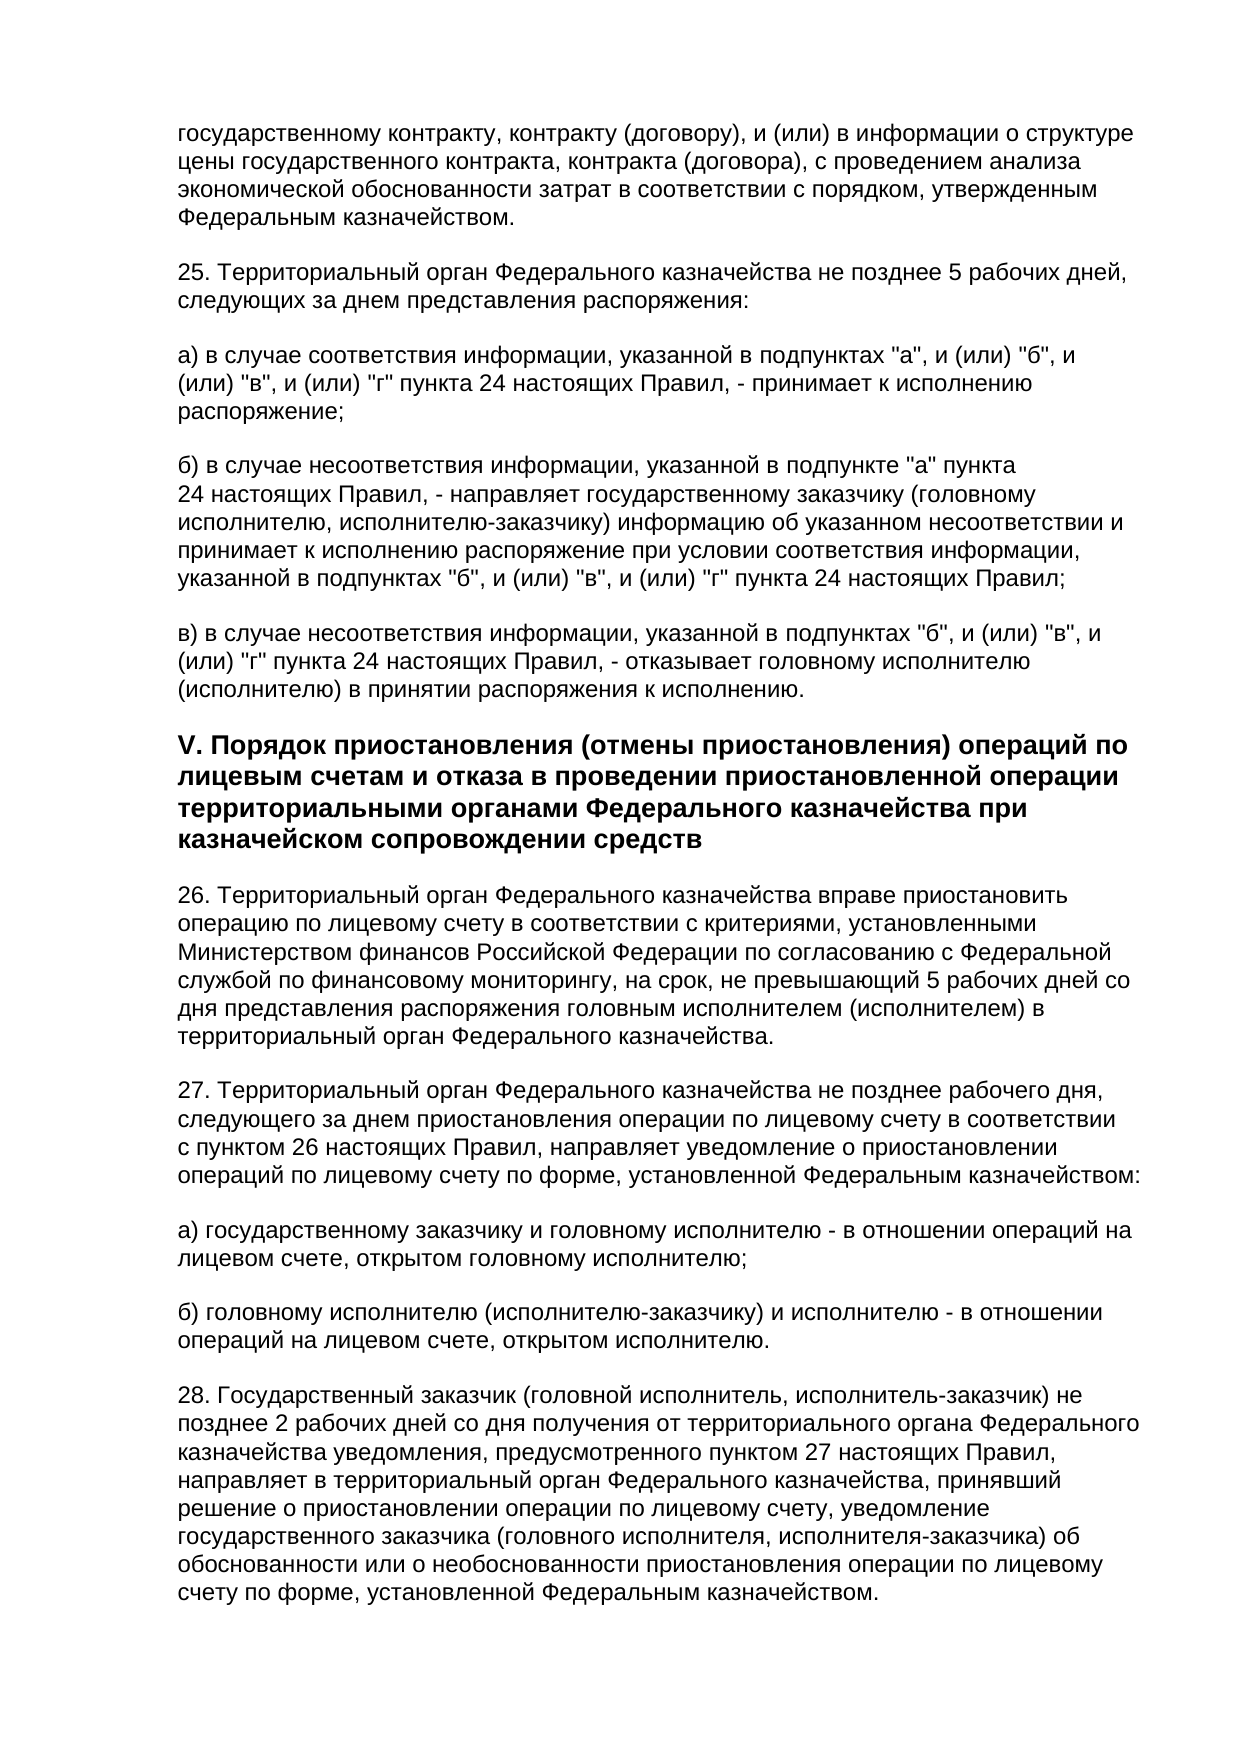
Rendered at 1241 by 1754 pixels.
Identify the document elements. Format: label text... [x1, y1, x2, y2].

text 26. Территориальный орган Федерального казначейства вправе приостановить операцию по лицевому счету в соответствии с критериями, установленными Министерством финансов Российской Федерации по согласованию с Федеральной службой по финансовому мониторингу, на срок, не превышающий 5 рабочих дней со дня представления распоряжения головным исполнителем (исполнителем) в территориальный орган Федерального казначейства. [177, 881, 1152, 1049]
text 25. Территориальный орган Федерального казначейства не позднее 5 рабочих дней, следующих за днем представления распоряжения: [177, 257, 1152, 313]
text а) в случае соответствия информации, указанной в подпунктах "а", и (или) "б", и (или) "в", и (или) "г" пункта 24 настоящих Правил, - принимает к исполнению распоряжение; [177, 340, 1152, 424]
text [177, 118, 1152, 231]
text б) в случае несоответствия информации, указанной в подпункте "а" пункта 24 настоящих Правил, - направляет государственному заказчику (головному исполнителю, исполнителю-заказчику) информацию об указанном несоответствии и принимает к исполнению распоряжение при условии соответствия информации, указанной в подпунктах "б", и (или) "в", и (или) "г" пункта 24 настоящих Правил; [177, 451, 1152, 592]
text в) в случае несоответствия информации, указанной в подпунктах "б", и (или) "в", и (или) "г" пункта 24 настоящих Правил, - отказывает головному исполнителю (исполнителю) в принятии распоряжения к исполнению. [177, 618, 1152, 702]
text 28. Государственный заказчик (головной исполнитель, исполнитель-заказчик) не позднее 2 рабочих дней со дня получения от территориального органа Федерального казначейства уведомления, предусмотренного пунктом 27 настоящих Правил, направляет в территориальный орган Федерального казначейства, принявший решение о приостановлении операции по лицевому счету, уведомление государственного заказчика (головного исполнителя, исполнителя-заказчика) об обоснованности или о необоснованности приостановления операции по лицевому счету по форме, установленной Федеральным казначейством. [177, 1381, 1152, 1606]
text б) головному исполнителю (исполнителю-заказчику) и исполнителю - в отношении операций на лицевом счете, открытом исполнителю. [177, 1298, 1152, 1354]
text V. Порядок приостановления (отмены приостановления) операций по лицевым счетам и отказа в проведении приостановленной операции территориальными органами Федерального казначейства при казначейском сопровождении средств [177, 729, 1152, 854]
text а) государственному заказчику и головному исполнителю - в отношении операций на лицевом счете, открытом головному исполнителю; [177, 1215, 1152, 1271]
text 27. Территориальный орган Федерального казначейства не позднее рабочего дня, следующего за днем приостановления операции по лицевому счету в соответствии с пунктом 26 настоящих Правил, направляет уведомление о приостановлении операций по лицевому счету по форме, установленной Федеральным казначейством: [177, 1076, 1152, 1188]
